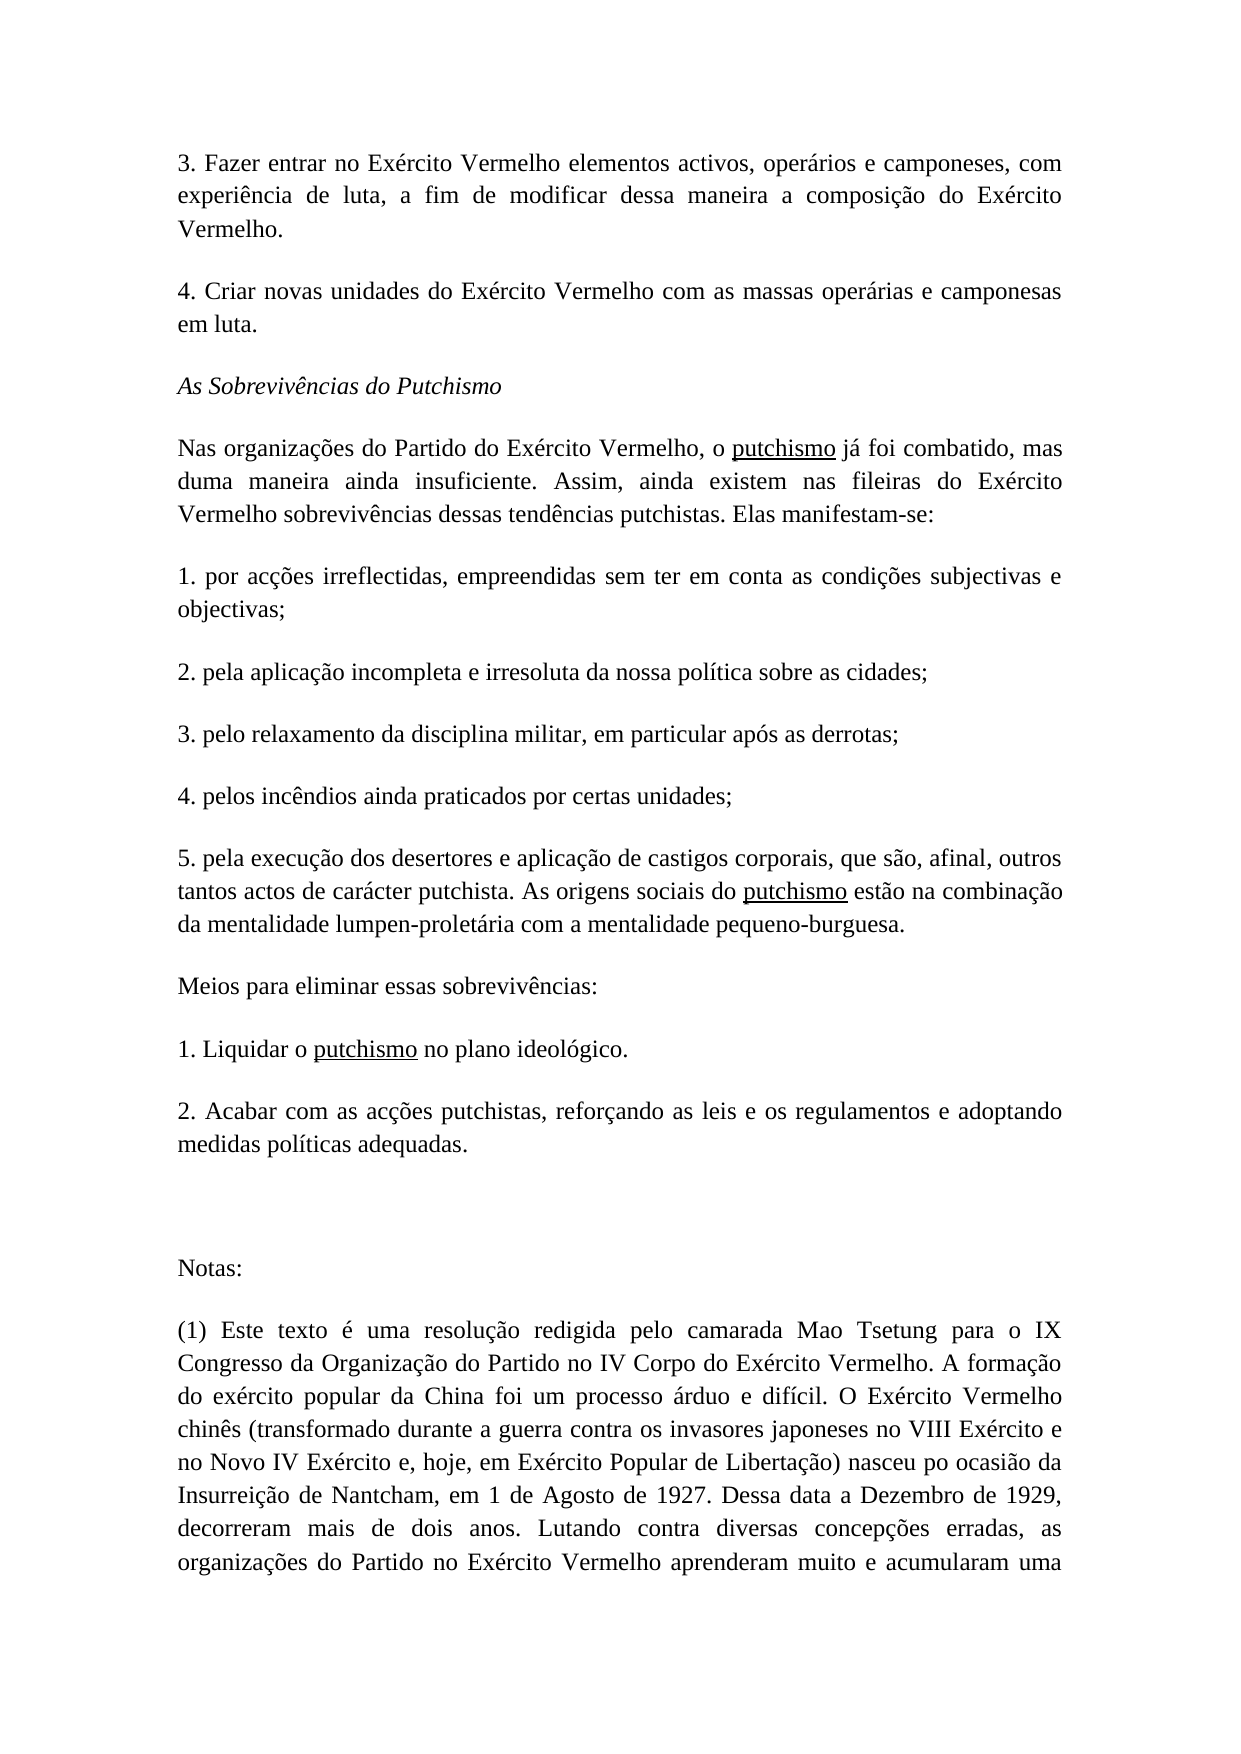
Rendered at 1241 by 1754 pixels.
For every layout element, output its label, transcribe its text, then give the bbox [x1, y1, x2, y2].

text 3. pelo relaxamento da disciplina militar, em particular após as derrotas; [177, 719, 1063, 748]
text 3. Fazer entrar no Exército Vermelho elementos activos, operários e camponeses, com experiência de luta, a fim de modificar dessa maneira a composição do Exército Vermelho. [177, 148, 1063, 242]
text 1. Liquidar o putchismo no plano ideológico. [177, 1034, 1063, 1062]
text 1. por acções irreflectidas, empreendidas sem ter em conta as condições subjectivas e objectivas; [177, 561, 1063, 623]
text Meios para eliminar essas sobrevivências: [177, 971, 1063, 1000]
subtitle As Sobrevivências do Putchismo [177, 371, 1063, 400]
text 2. Acabar com as acções putchistas, reforçando as leis e os regulamentos e adoptando medidas políticas adequadas. [177, 1096, 1063, 1158]
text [177, 1315, 1063, 1575]
text 4. pelos incêndios ainda praticados por certas unidades; [177, 781, 1063, 810]
text Nas organizações do Partido do Exército Vermelho, o putchismo já foi combatido, mas duma maneira ainda insuficiente. Assim, ainda existem nas fileiras do Exército Vermelho sobrevivências dessas tendências putchistas. Elas manifestam-se: [177, 433, 1063, 528]
text Notas: [177, 1253, 1063, 1282]
text 2. pela aplicação incompleta e irresoluta da nossa política sobre as cidades; [177, 657, 1063, 685]
text 4. Criar novas unidades do Exército Vermelho com as massas operárias e camponesas em luta. [177, 276, 1063, 338]
text 5. pela execução dos desertores e aplicação de castigos corporais, que são, afinal, outros tantos actos de carácter putchista. As origens sociais do putchismo estão na combinação da mentalidade lumpen-proletária com a mentalidade pequeno-burguesa. [177, 843, 1063, 938]
